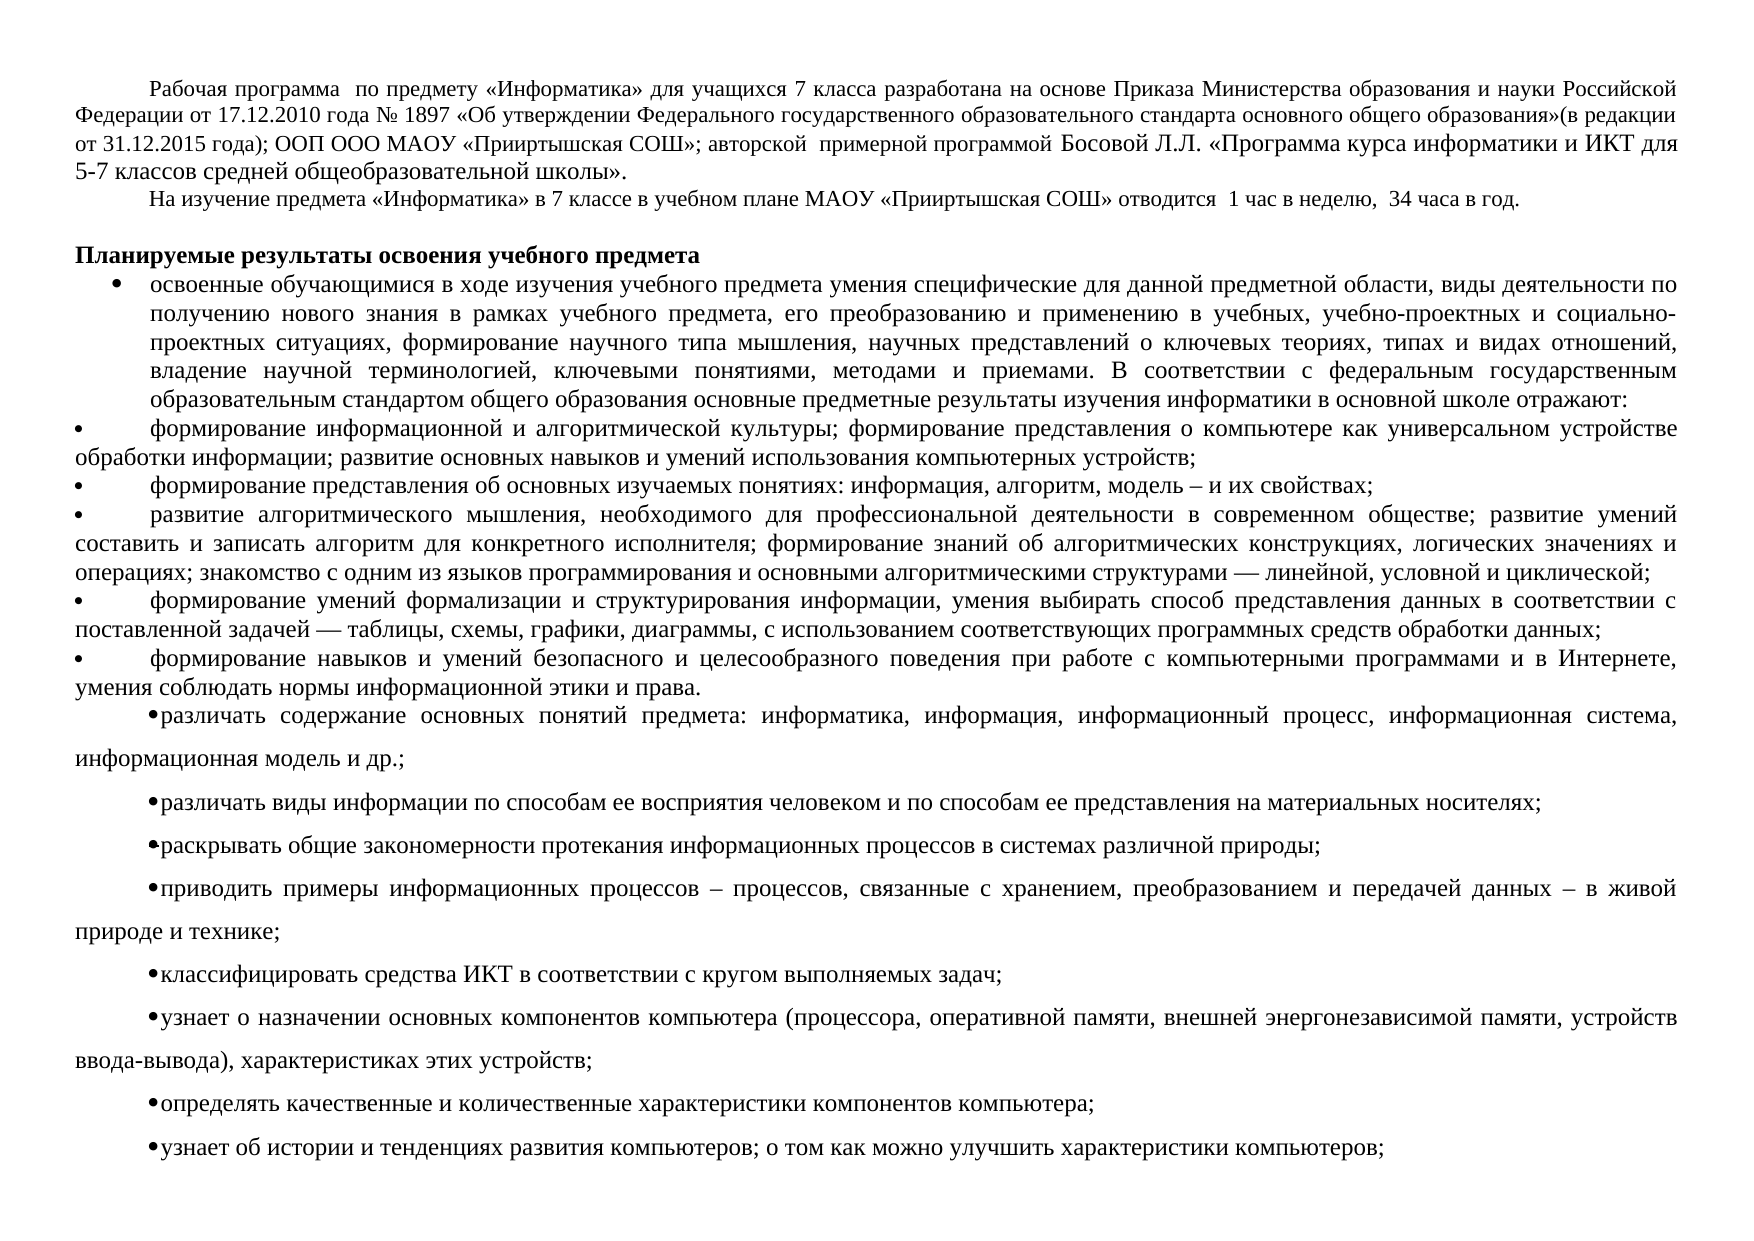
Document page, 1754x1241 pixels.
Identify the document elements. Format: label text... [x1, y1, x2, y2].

list различать виды информации по способам ее восприятия человеком и по способам ее представления на материальных носителях; [75, 787, 1679, 815]
text Планируемые результаты освоения учебного предмета [75, 240, 1679, 269]
list приводить примеры информационных процессов – процессов, связанные с хранением, преобразованием и передачей данных – в живой природе и технике; [75, 873, 1679, 945]
list определять качественные и количественные характеристики компонентов компьютера; [75, 1088, 1679, 1117]
list формирование умений формализации и структурирования информации, умения выбирать способ представления данных в соответствии с поставленной задачей — таблицы, схемы, графики, диаграммы, с использованием соответствующих программных средств обработки данных; [75, 585, 1679, 643]
list освоенные обучающимися в ходе изучения учебного предмета умения специфические для данной предметной области, виды деятельности по получению нового знания в рамках учебного предмета, его преобразованию и применению в учебных, учебно-проектных и социально-проектных ситуациях, формирование научного типа мышления, научных представлений о ключевых теориях, типах и видах отношений, владение научной терминологией, ключевыми понятиями, методами и приемами. В соответствии с федеральным государственным образовательным стандартом общего образования основные предметные результаты изучения информатики в основной школе отражают: [112, 269, 1679, 413]
list формирование навыков и умений безопасного и целесообразного поведения при работе с компьютерными программами и в Интернете, умения соблюдать нормы информационной этики и права. [75, 643, 1679, 700]
list формирование представления об основных изучаемых понятиях: информация, алгоритм, модель – и их свойствах; [75, 470, 1679, 499]
text На изучение предмета «Информатика» в 7 классе в учебном плане МАОУ «Прииртышская СОШ» отводится 1 час в неделю, 34 часа в год. [75, 185, 1679, 212]
list развитие алгоритмического мышления, необходимого для профессиональной деятельности в современном обществе; развитие умений составить и записать алгоритм для конкретного исполнителя; формирование знаний об алгоритмических конструкциях, логических значениях и операциях; знакомство с одним из языков программирования и основными алгоритмическими структурами — линейной, условной и циклической; [75, 499, 1679, 585]
text Рабочая программа по предмету «Информатика» для учащихся 7 класса разработана на основе Приказа Министерства образования и науки Российской Федерации от 17.12.2010 года № 1897 «Об утверждении Федерального государственного образовательного стандарта основного общего образования»(в редакции от 31.12.2015 года); ООП ООО МАОУ «Прииртышская СОШ»; авторской примерной программой Босовой Л.Л. «Программа курса информатики и ИКТ для 5-7 классов средней общеобразовательной школы». [75, 75, 1679, 185]
list узнает о назначении основных компонентов компьютера (процессора, оперативной памяти, внешней энергонезависимой памяти, устройств ввода-вывода), характеристиках этих устройств; [75, 1002, 1679, 1074]
list узнает об истории и тенденциях развития компьютеров; о том как можно улучшить характеристики компьютеров; [75, 1132, 1679, 1160]
list классифицировать средства ИКТ в соответствии с кругом выполняемых задач; [75, 959, 1679, 988]
list формирование информационной и алгоритмической культуры; формирование представления о компьютере как универсальном устройстве обработки информации; развитие основных навыков и умений использования компьютерных устройств; [75, 413, 1679, 470]
list различать содержание основных понятий предмета: информатика, информация, информационный процесс, информационная система, информационная модель и др.; [75, 700, 1679, 772]
list раскрывать общие закономерности протекания информационных процессов в системах различной природы; [75, 830, 1679, 858]
